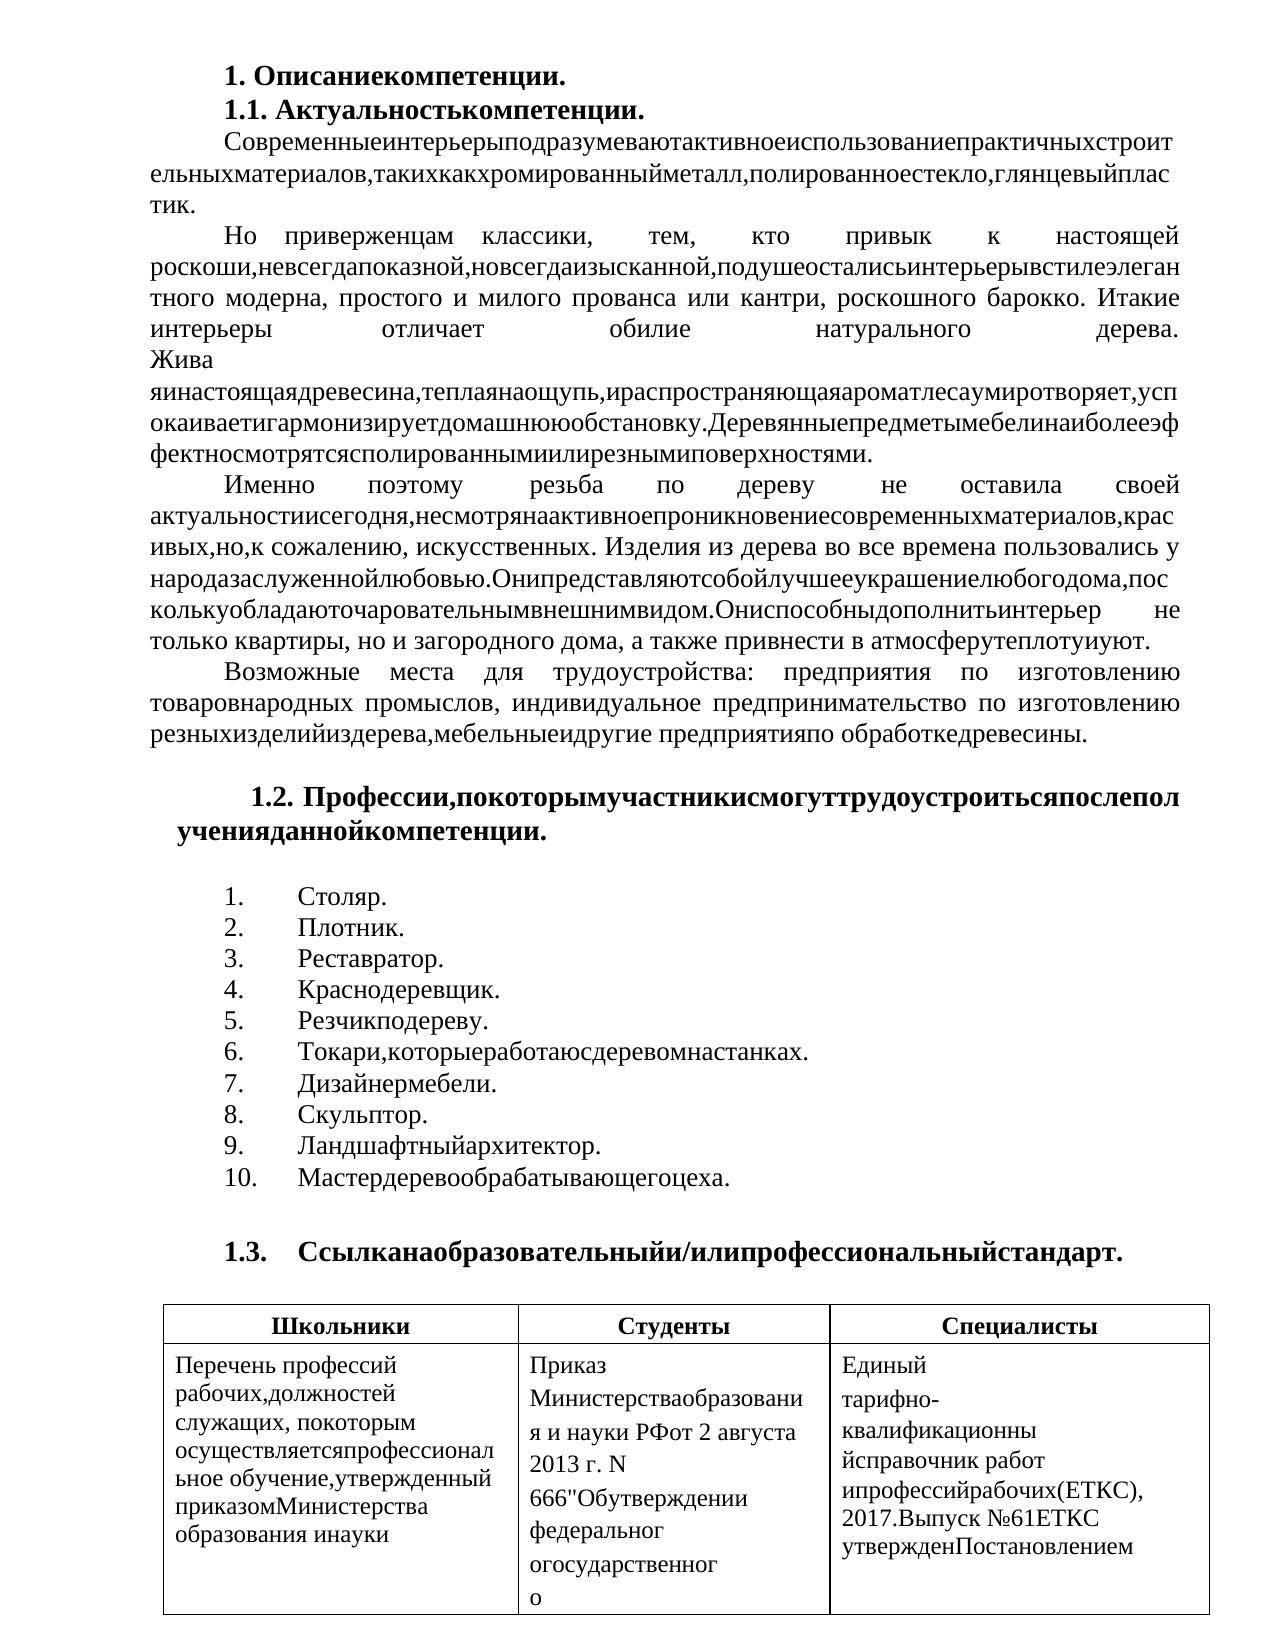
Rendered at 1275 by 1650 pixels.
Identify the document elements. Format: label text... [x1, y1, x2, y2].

list Ландшафтныйархитектор. [224, 1129, 1225, 1161]
text Современныеинтерьерыподразумеваютактивноеиспользованиепрактичныхстроительныхматериалов,такихкакхромированныйметалл,полированноестекло,глянцевыйпластик. [150, 126, 1181, 219]
text Возможные места для трудоустройства: предприятия по изготовлению товаровнародных промыслов, индивидуальное предпринимательство по изготовлению резныхизделийиздерева,мебельныеидругие предприятияпо обработкедревесины. [150, 655, 1182, 749]
table_cell Единый тарифно-квалификационныйсправочник работ ипрофессийрабочих(ЕТКС), 2017.Выпуск №61ЕТКС утвержденПостановлением [831, 1344, 1209, 1614]
list Столяр. [224, 880, 1225, 911]
table_header Школьники [164, 1305, 518, 1343]
list Скульптор. [224, 1098, 1225, 1129]
list Актуальностькомпетенции. [224, 92, 1225, 125]
subtitle Профессии,покоторымучастникисмогуттрудоустроитьсяпослеполученияданнойкомпетенции. [177, 779, 1183, 847]
table_cell Перечень профессий рабочих,должностей служащих, покоторым осуществляетсяпрофессиональное обучение,утвержденный приказомМинистерства образования инауки [164, 1344, 518, 1614]
subtitle Ссылканаобразовательныйи/илипрофессиональныйстандарт. [224, 1234, 1225, 1268]
list Реставратор. [224, 943, 1225, 974]
list Токари,которыеработаюсдеревомнастанках. [224, 1036, 1225, 1067]
table_cell Приказ Министерстваобразования и науки РФот 2 августа 2013 г. N 666"Обутверждении федеральногогосударственного [519, 1344, 829, 1614]
list Мастердеревообрабатывающегоцеха. [224, 1161, 1225, 1192]
table_header Специалисты [831, 1305, 1209, 1343]
subtitle Описаниекомпетенции. [224, 58, 1225, 92]
text Именно поэтому резьба по дереву не оставила своей актуальностиисегодня,несмотрянаактивноепроникновениесовременныхматериалов,красивых,но,к сожалению, искусственных. Изделия из дерева во все времена пользовались у народазаслуженнойлюбовью.Онипредставляютсобойлучшееукрашениелюбогодома,посколькуобладаюточаровательнымвнешнимвидом.Ониспособныдополнитьинтерьер не только квартиры, но и загородного дома, а также привнести в атмосферутеплотуиуют. [150, 468, 1181, 655]
list Плотник. [224, 912, 1225, 943]
text Но приверженцам классики, тем, кто привык к настоящей роскоши,невсегдапоказной,новсегдаизысканной,подушеосталисьинтерьерывстилеэлегантного модерна, простого и милого прованса или кантри, роскошного барокко. Итакие интерьеры отличает обилие натурального дерева. Живаяинастоящаядревесина,теплаянаощупь,ираспространяющаяароматлесаумиротворяет,успокаиваетигармонизируетдомашнююобстановку.Деревянныепредметымебелинаиболееэффектносмотрятсясполированнымиилирезнымиповерхностями. [150, 219, 1182, 468]
list Дизайнермебели. [224, 1067, 1225, 1098]
list Краснодеревщик. [224, 974, 1225, 1005]
table_header Студенты [519, 1305, 829, 1343]
list Резчикподереву. [224, 1005, 1225, 1036]
